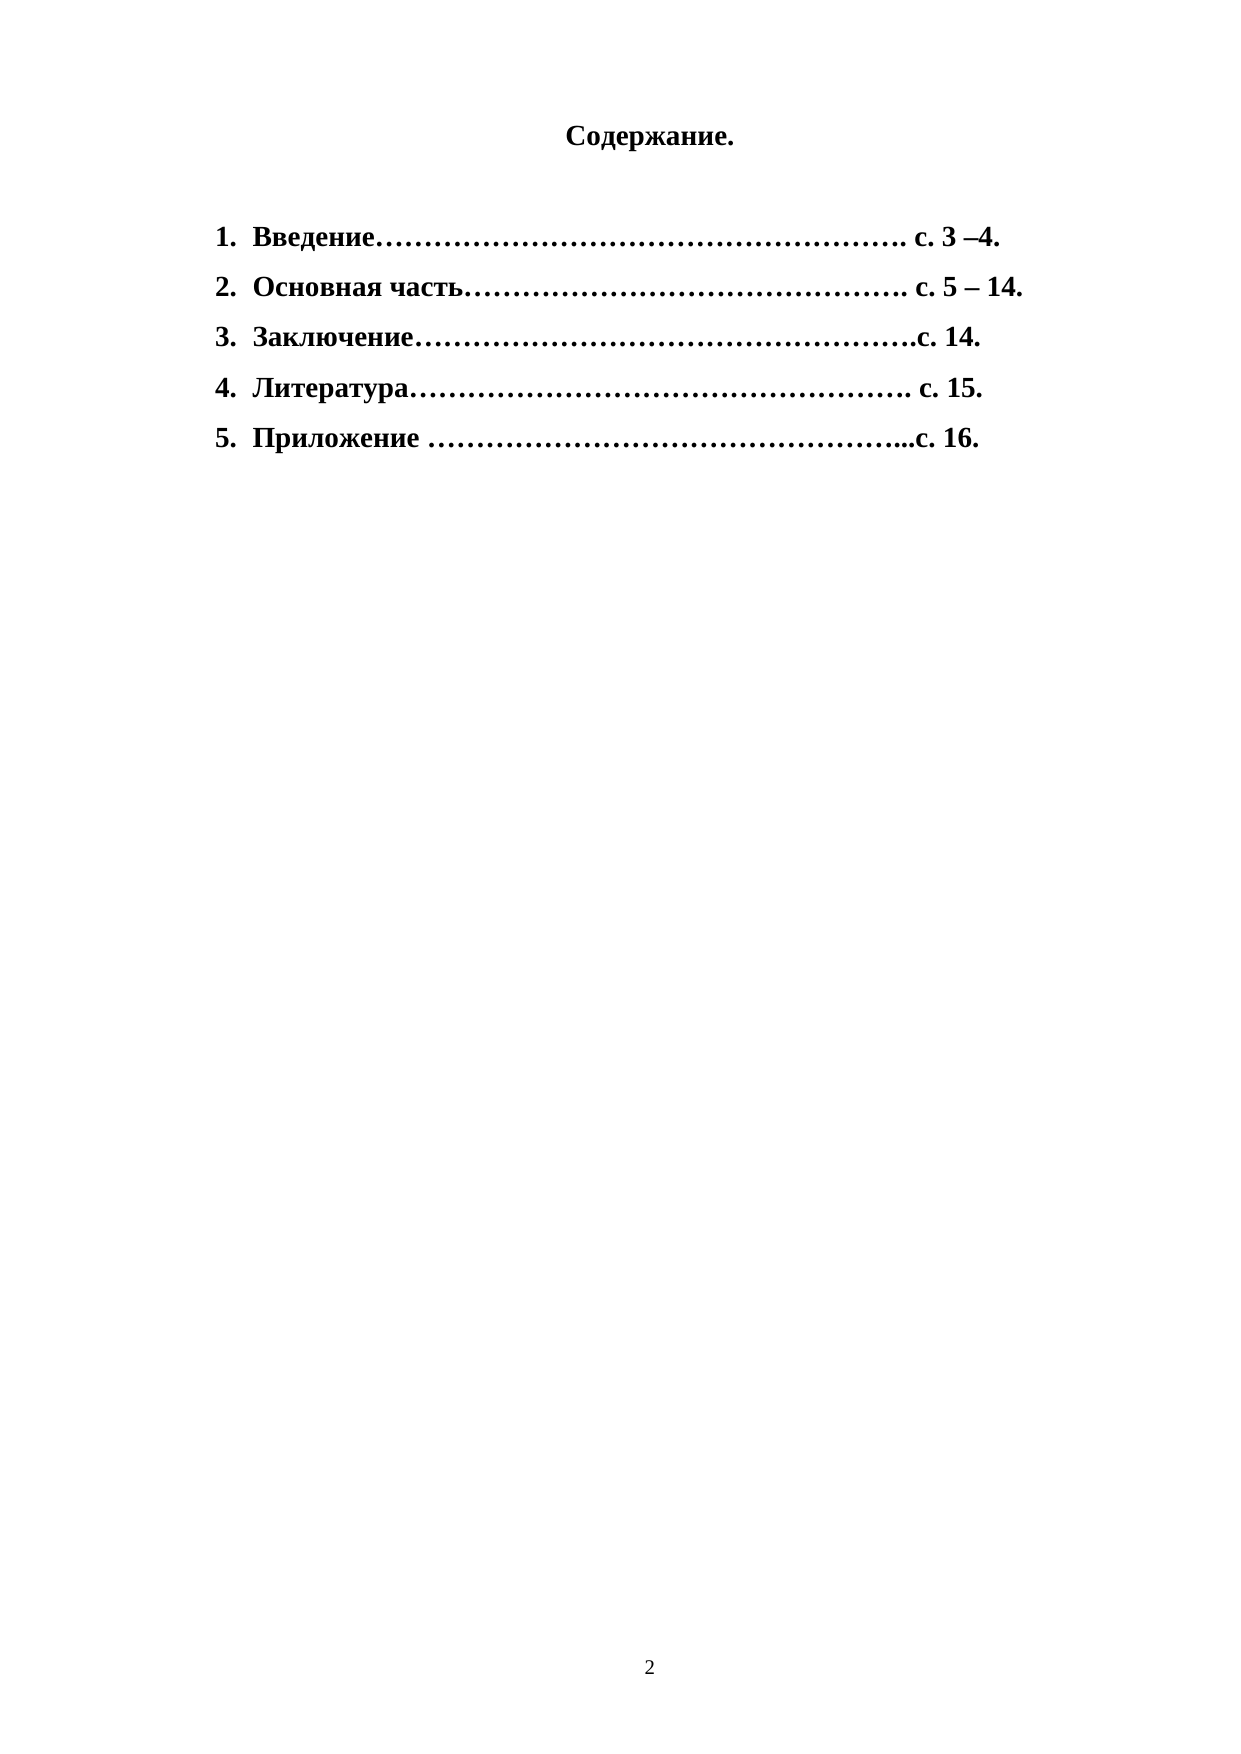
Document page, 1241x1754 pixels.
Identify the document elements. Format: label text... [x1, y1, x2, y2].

text Содержание. [177, 118, 1122, 152]
list Заключение…………………………………………….с. 14. [215, 319, 1122, 353]
list Литература……………………………………………. с. 15. [215, 370, 1122, 403]
list Приложение …………………………………………...с. 16. [215, 420, 1122, 453]
list Основная часть………………………………………. с. 5 – 14. [215, 269, 1122, 303]
list Введение………………………………………………. с. 3 –4. [215, 219, 1122, 252]
